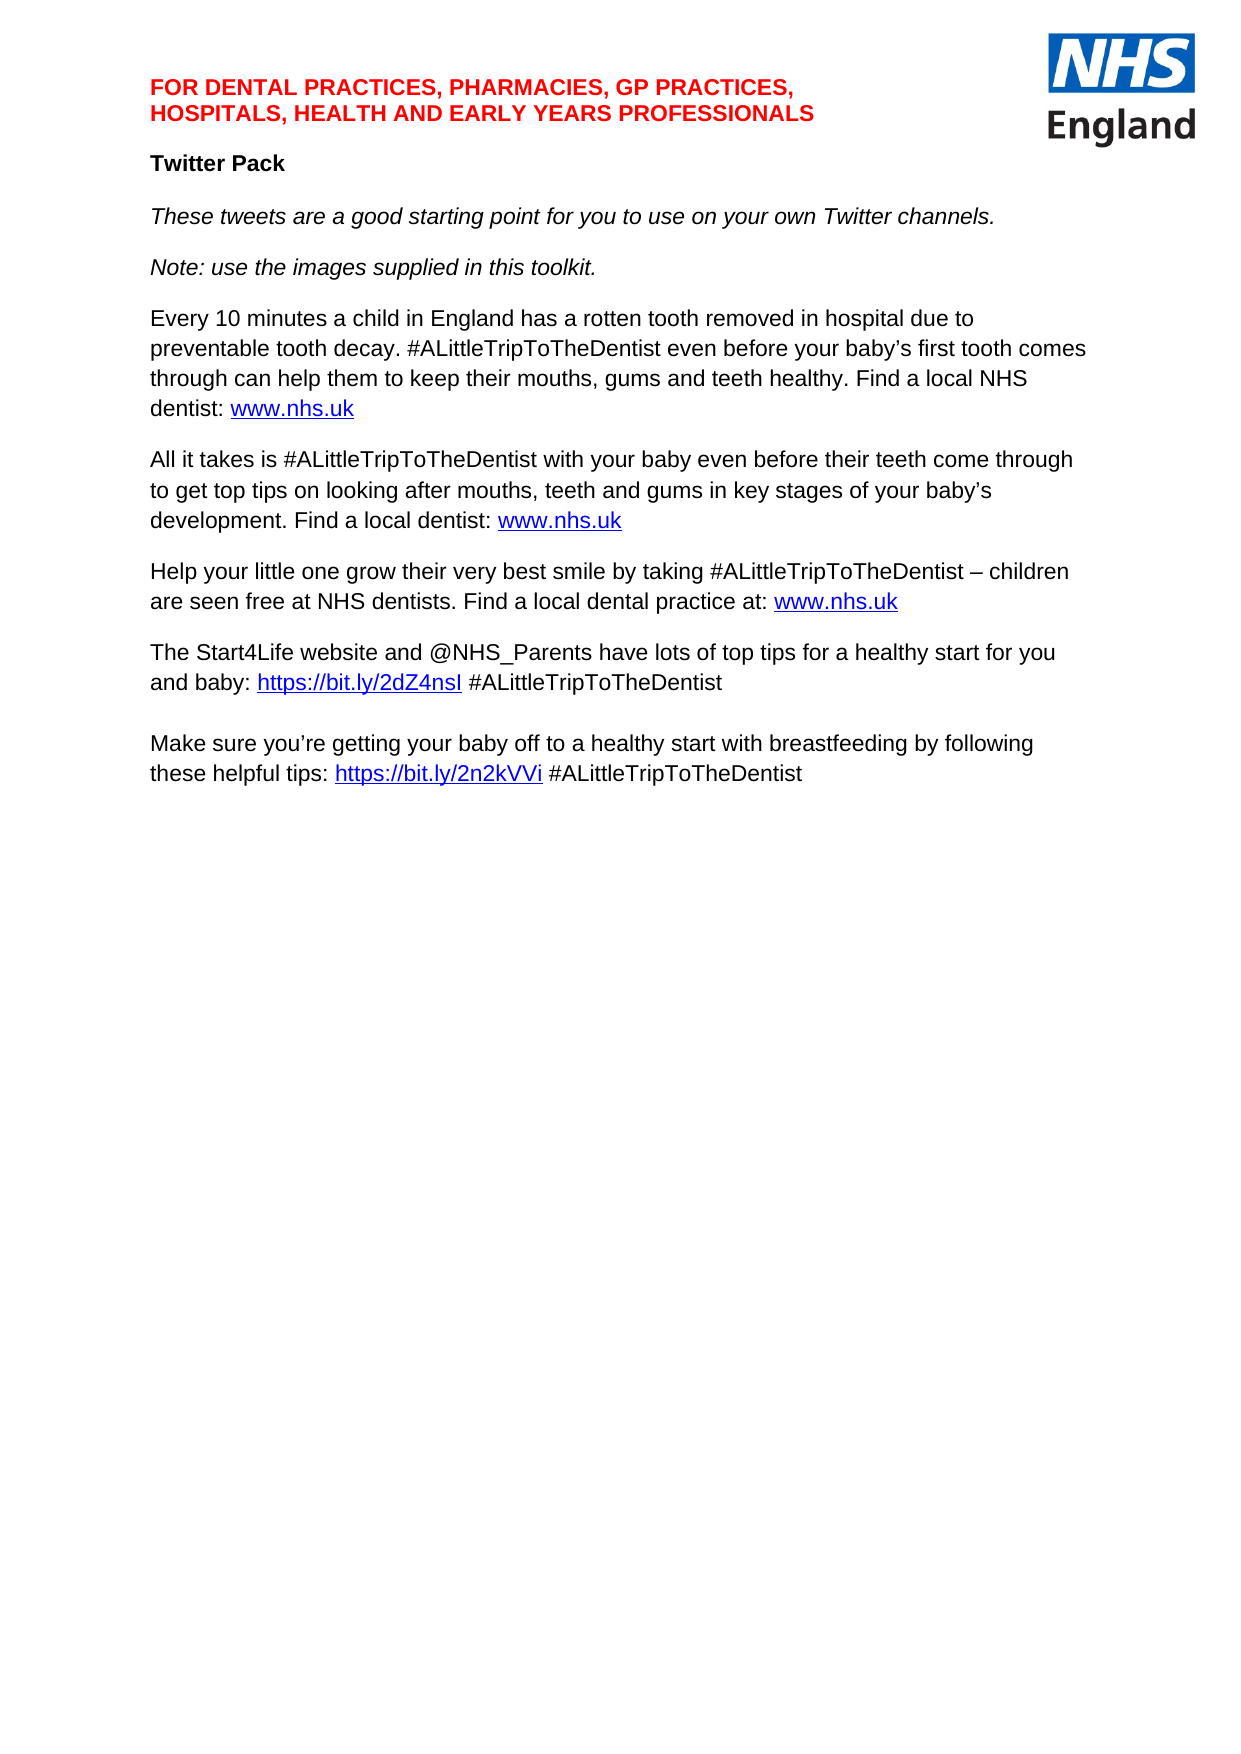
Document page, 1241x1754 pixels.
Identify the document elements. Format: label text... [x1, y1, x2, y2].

text The Start4Life website and @NHS_Parents have lots of top tips for a healthy start for you and baby: https://bit.ly/2dZ4nsI #ALittleTripToTheDentist [150, 639, 1090, 696]
text Every 10 minutes a child in England has a rotten tooth removed in hospital due to preventable tooth decay. #ALittleTripToTheDentist even before your baby’s first tooth comes through can help them to keep their mouths, gums and teeth healthy. Find a local NHS dentist: www.nhs.uk [150, 305, 1090, 422]
picture [1033, 19, 1205, 154]
text These tweets are a good starting point for you to use on your own Twitter channels. [150, 203, 1090, 229]
text All it takes is #ALittleTripToTheDentist with your baby even before their teeth come through to get top tips on looking after mouths, teeth and gums in key stages of your baby’s development. Find a local dentist: www.nhs.uk [150, 446, 1090, 533]
text Twitter Pack [150, 150, 1090, 176]
text Make sure you’re getting your baby off to a healthy start with breastfeeding by following these helpful tips: https://bit.ly/2n2kVVi #ALittleTripToTheDentist [150, 730, 1090, 786]
text Help your little one grow their very best smile by taking #ALittleTripToTheDentist – children are seen free at NHS dentists. Find a local dental practice at: www.nhs.uk [150, 558, 1090, 614]
text Note: use the images supplied in this toolkit. [150, 254, 1090, 280]
